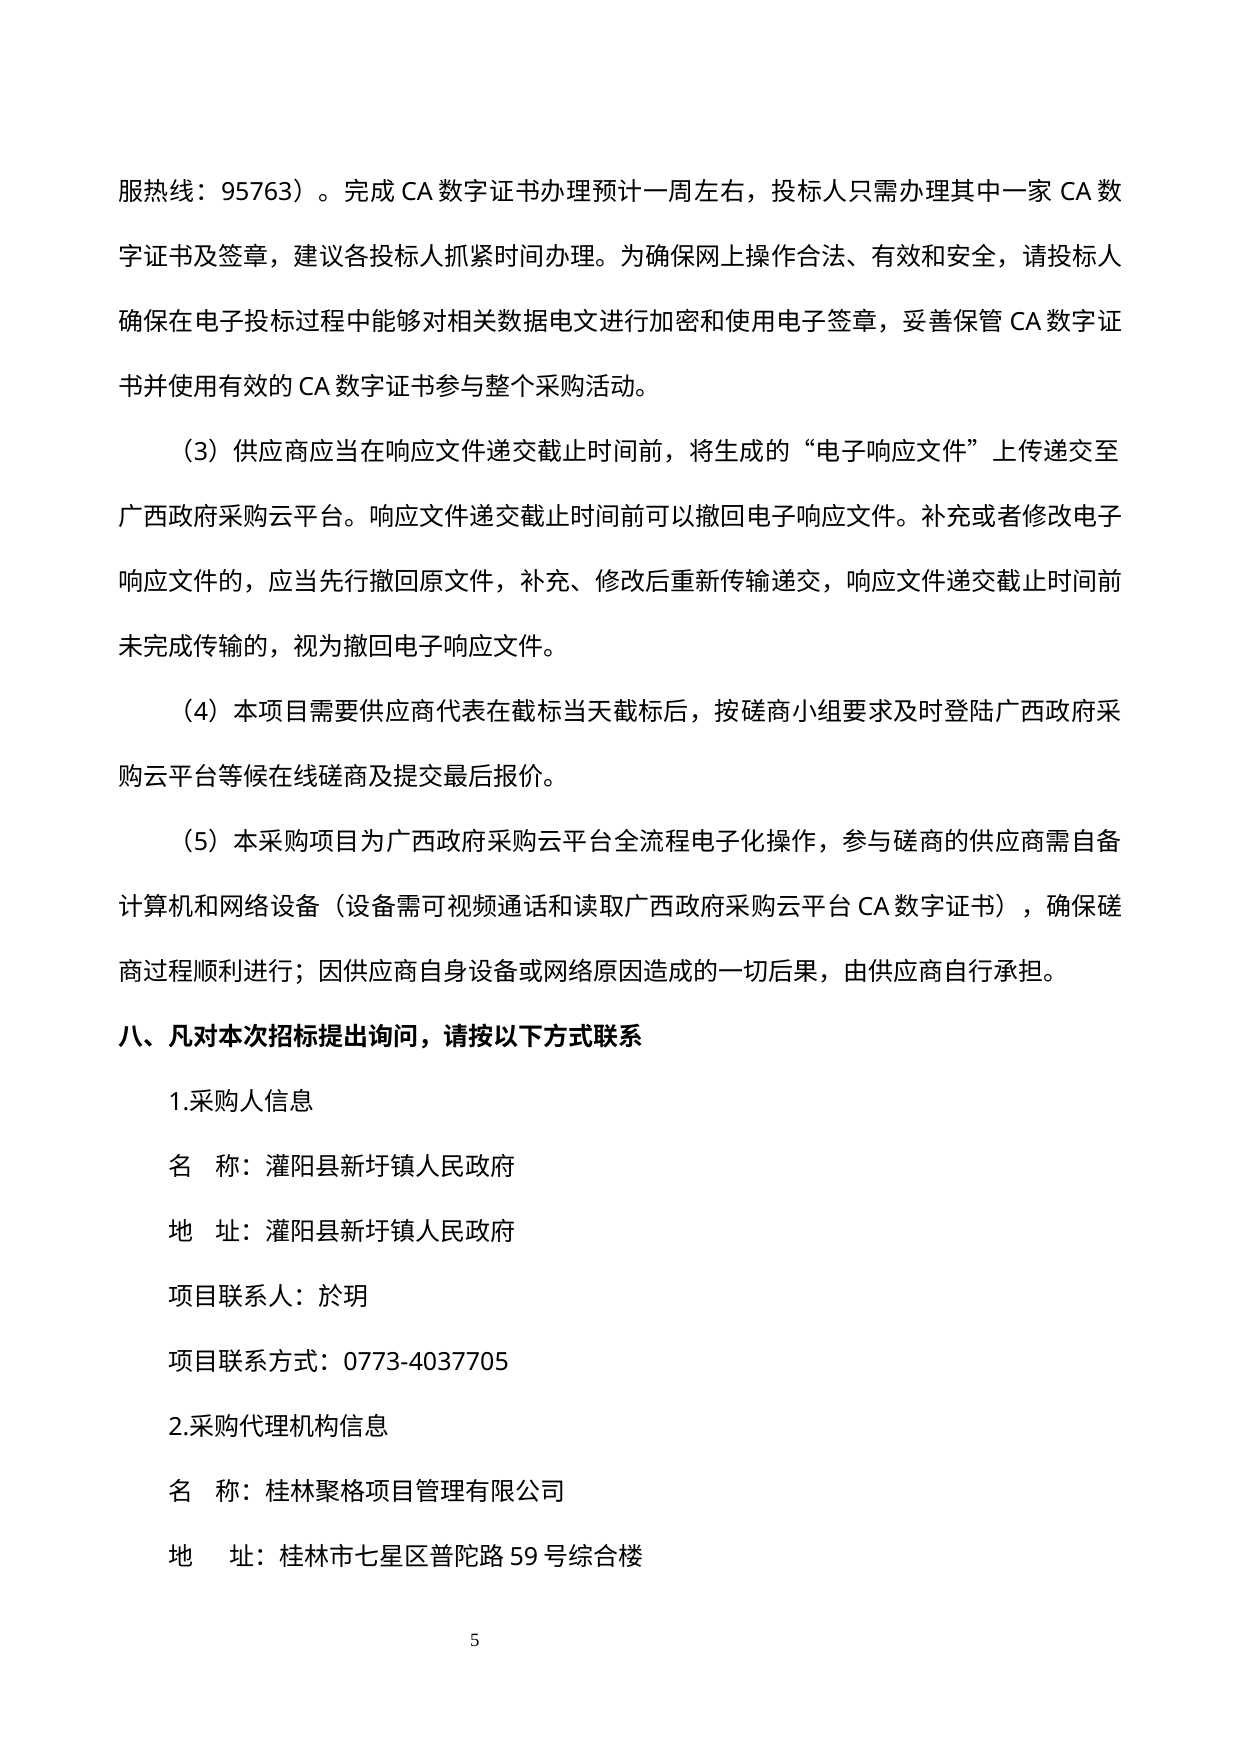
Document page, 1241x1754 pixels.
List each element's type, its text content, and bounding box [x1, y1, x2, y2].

text 地 址：桂林市七星区普陀路59号综合楼 [118, 1522, 1122, 1587]
text 2.采购代理机构信息 [118, 1392, 1122, 1457]
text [118, 157, 1122, 417]
text 名 称：桂林聚格项目管理有限公司 [118, 1457, 1122, 1522]
text （3）供应商应当在响应文件递交截止时间前，将生成的“电子响应文件”上传递交至广西政府采购云平台。响应文件递交截止时间前可以撤回电子响应文件。补充或者修改电子响应文件的，应当先行撤回原文件，补充、修改后重新传输递交，响应文件递交截止时间前未完成传输的，视为撤回电子响应文件。 [118, 417, 1122, 677]
text 八、凡对本次招标提出询问，请按以下方式联系 [118, 1002, 1122, 1067]
text 项目联系人：於玥 [118, 1262, 1122, 1327]
text 1.采购人信息 [118, 1067, 1122, 1132]
text （4）本项目需要供应商代表在截标当天截标后，按磋商小组要求及时登陆广西政府采购云平台等候在线磋商及提交最后报价。 [118, 677, 1122, 807]
text 项目联系方式：0773-4037705 [118, 1327, 1122, 1392]
text 地 址：灌阳县新圩镇人民政府 [118, 1197, 1122, 1262]
text 名 称：灌阳县新圩镇人民政府 [118, 1132, 1122, 1197]
text （5）本采购项目为广西政府采购云平台全流程电子化操作，参与磋商的供应商需自备计算机和网络设备（设备需可视频通话和读取广西政府采购云平台CA数字证书），确保磋商过程顺利进行；因供应商自身设备或网络原因造成的一切后果，由供应商自行承担。 [118, 807, 1122, 1002]
